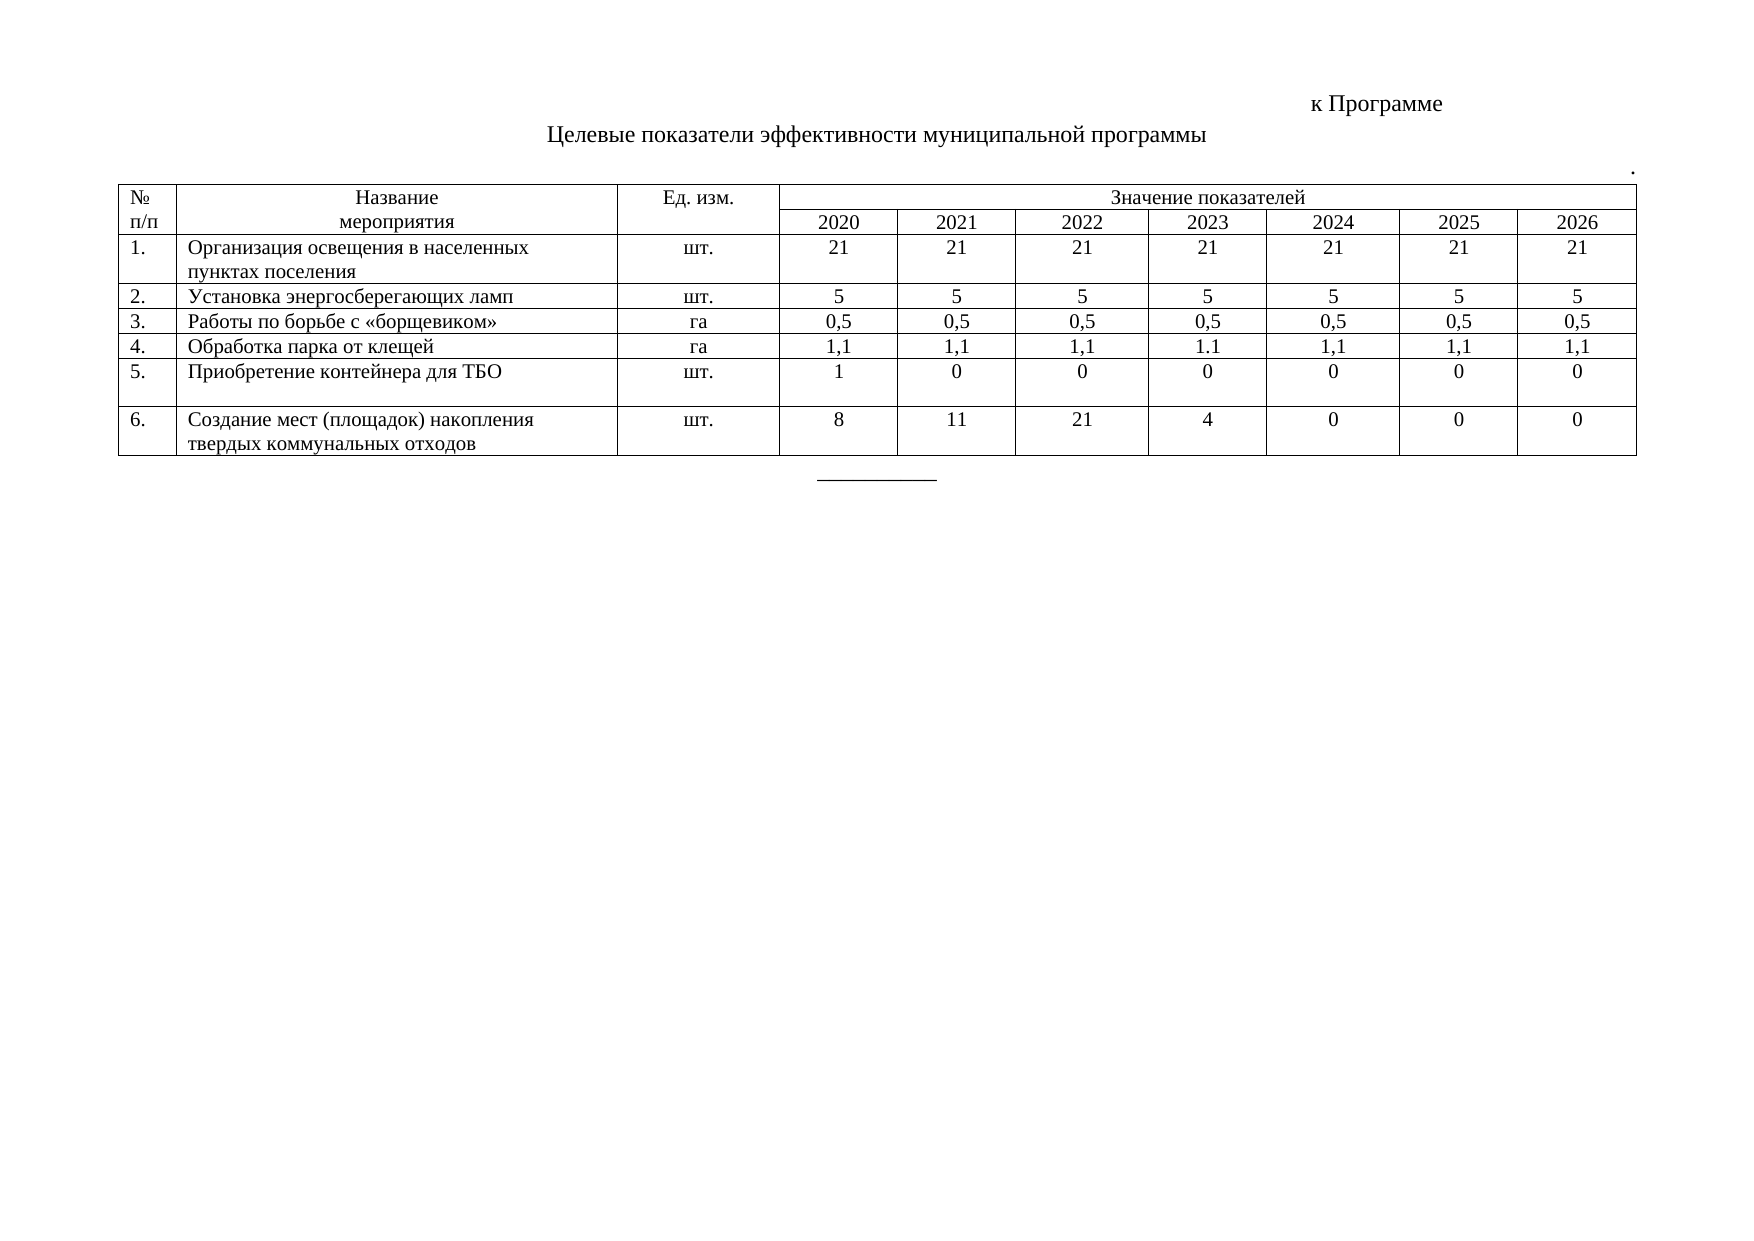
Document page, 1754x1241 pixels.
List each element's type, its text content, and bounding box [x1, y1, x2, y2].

text к Программе [561, 89, 1636, 116]
table_cell 21 [1518, 235, 1636, 283]
table_cell 0,5 [1400, 309, 1517, 333]
table_cell Организация освещения в населенных пунктах поселения [177, 235, 617, 283]
table_cell Работы по борьбе с «борщевиком» [177, 309, 617, 333]
table_cell 1 [780, 359, 897, 406]
table_cell 2026 [1518, 210, 1636, 234]
table_cell 0,5 [1518, 309, 1636, 333]
table_cell 5 [1400, 284, 1517, 308]
table_cell 1,1 [898, 334, 1015, 358]
table_cell 5 [780, 284, 897, 308]
table_cell 21 [898, 235, 1015, 283]
table_header Значение показателей [780, 185, 1636, 209]
table_cell шт. [618, 235, 779, 283]
table_cell 5 [1518, 284, 1636, 308]
table_cell 0 [1518, 407, 1636, 455]
table_cell 1,1 [1518, 334, 1636, 358]
table_header Ед. изм. [618, 185, 779, 234]
table_cell шт. [618, 407, 779, 455]
table_cell 0,5 [1149, 309, 1266, 333]
table_cell шт. [618, 284, 779, 308]
table_cell 0 [1518, 359, 1636, 406]
table_cell 21 [1400, 235, 1517, 283]
table_cell 21 [780, 235, 897, 283]
table_cell 0,5 [898, 309, 1015, 333]
table_cell 8 [780, 407, 897, 455]
table_cell Установка энергосберегающих ламп [177, 284, 617, 308]
table_cell 1,1 [1267, 334, 1399, 358]
table_cell 5 [1267, 284, 1399, 308]
table_cell 2022 [1016, 210, 1148, 234]
table_cell 21 [1267, 235, 1399, 283]
table_cell 21 [1016, 235, 1148, 283]
table_cell 0 [1149, 359, 1266, 406]
table_cell 5 [1016, 284, 1148, 308]
table_cell 5 [1149, 284, 1266, 308]
table_cell 0 [1267, 359, 1399, 406]
table_cell 5 [898, 284, 1015, 308]
table_cell 0 [1267, 407, 1399, 455]
table_cell Обработка парка от клещей [177, 334, 617, 358]
table_header № п/п [119, 185, 176, 234]
table_cell 0,5 [780, 309, 897, 333]
table_cell 2023 [1149, 210, 1266, 234]
table_cell 1. [119, 235, 176, 283]
text . [118, 152, 1636, 179]
table_cell 1.1 [1149, 334, 1266, 358]
table_cell шт. [618, 359, 779, 406]
table_cell 0 [1400, 359, 1517, 406]
table_cell 2. [119, 284, 176, 308]
table_cell 0 [1016, 359, 1148, 406]
table_cell Создание мест (площадок) накопления твердых коммунальных отходов [177, 407, 617, 455]
table_cell 3. [119, 309, 176, 333]
table_cell 5. [119, 359, 176, 406]
table_cell 0,5 [1016, 309, 1148, 333]
table_cell 0 [898, 359, 1015, 406]
table_cell 4 [1149, 407, 1266, 455]
table_cell 2020 [780, 210, 897, 234]
table_cell 0 [1400, 407, 1517, 455]
table_cell 21 [1016, 407, 1148, 455]
text __________ [118, 456, 1636, 484]
table_cell 6. [119, 407, 176, 455]
table_cell 1,1 [780, 334, 897, 358]
table_cell 1,1 [1016, 334, 1148, 358]
table_cell 2024 [1267, 210, 1399, 234]
table_cell 1,1 [1400, 334, 1517, 358]
table_cell га [618, 309, 779, 333]
table_cell 2025 [1400, 210, 1517, 234]
text Целевые показатели эффективности муниципальной программы [118, 120, 1636, 148]
table_cell 2021 [898, 210, 1015, 234]
table_cell 11 [898, 407, 1015, 455]
table_cell Приобретение контейнера для ТБО [177, 359, 617, 406]
table_cell 21 [1149, 235, 1266, 283]
table_cell 4. [119, 334, 176, 358]
table_cell га [618, 334, 779, 358]
table_header Название мероприятия [177, 185, 617, 234]
table_cell 0,5 [1267, 309, 1399, 333]
